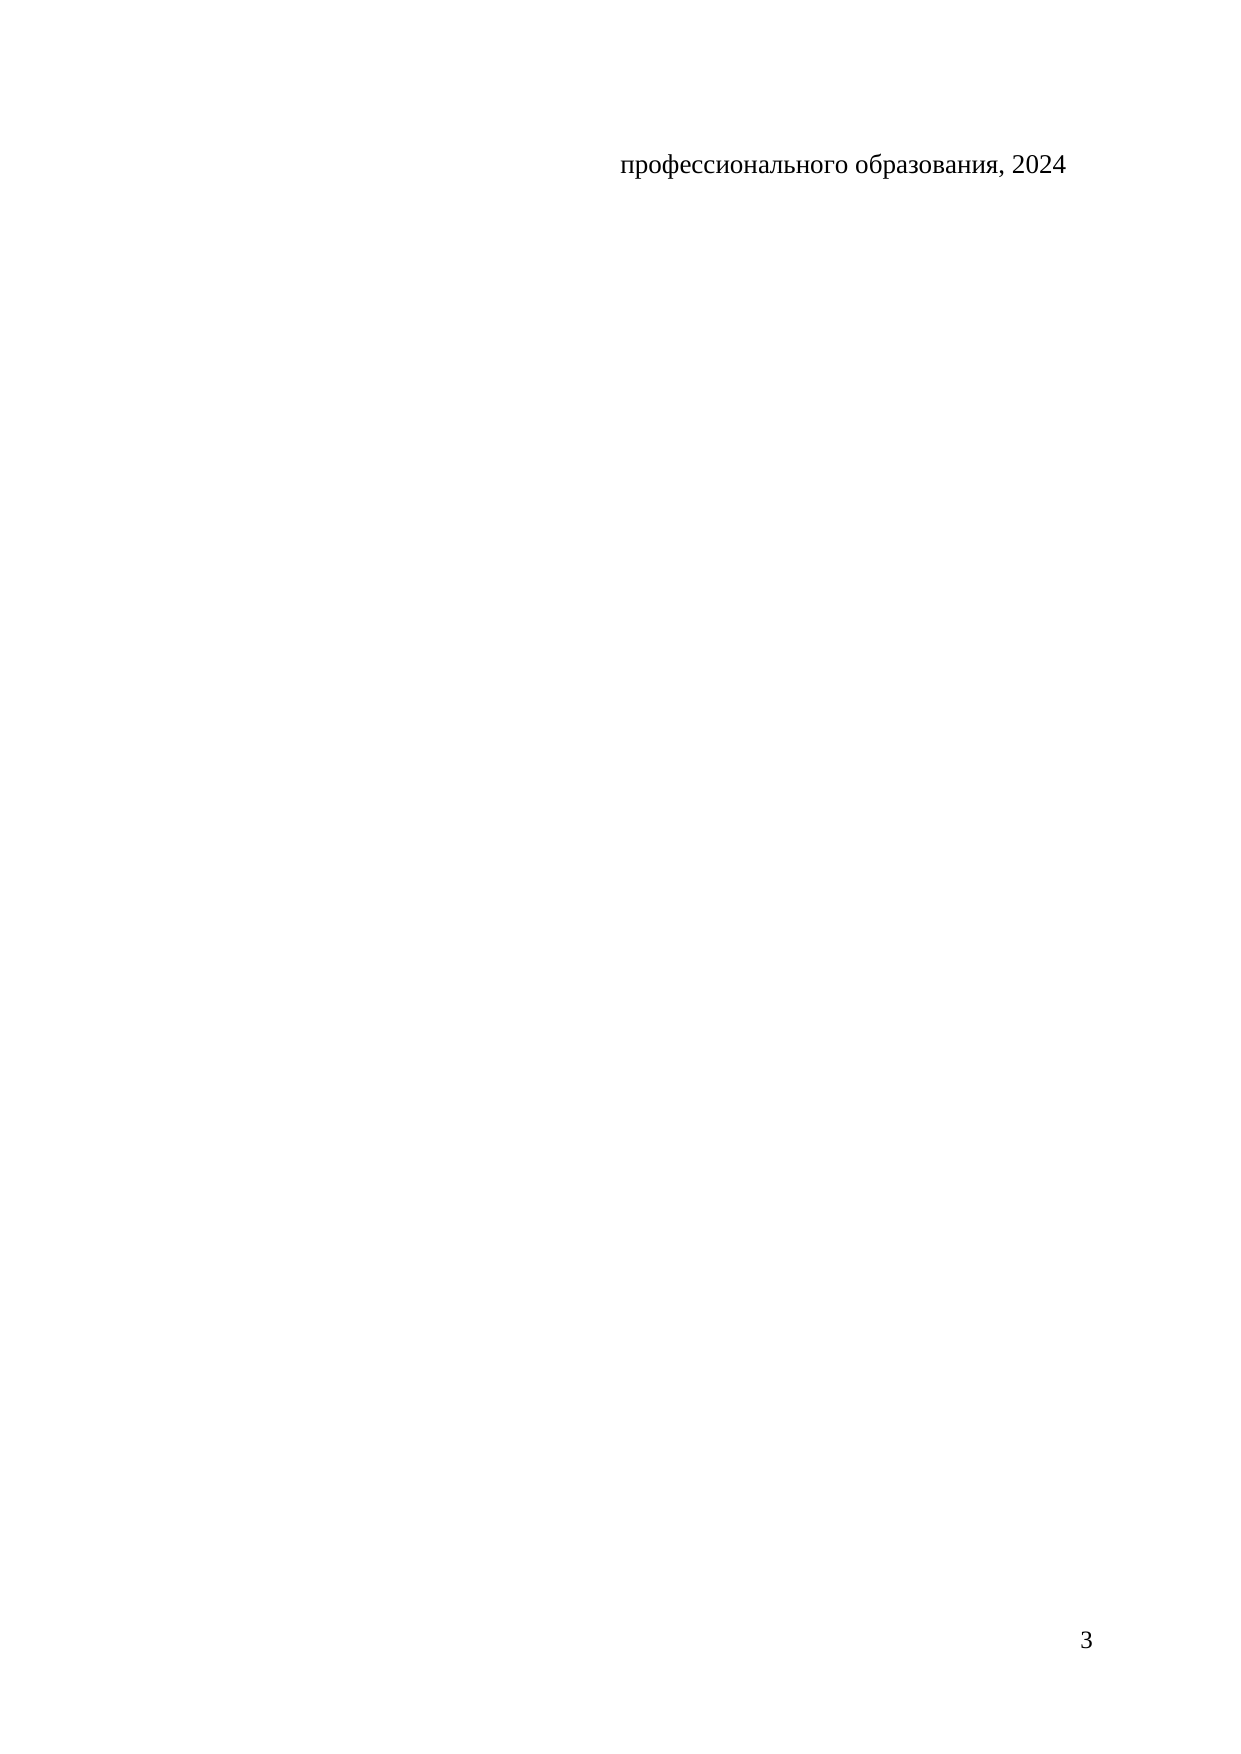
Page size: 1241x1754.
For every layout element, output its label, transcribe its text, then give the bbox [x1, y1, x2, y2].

text профессионального образования, 2024 [148, 148, 1092, 179]
